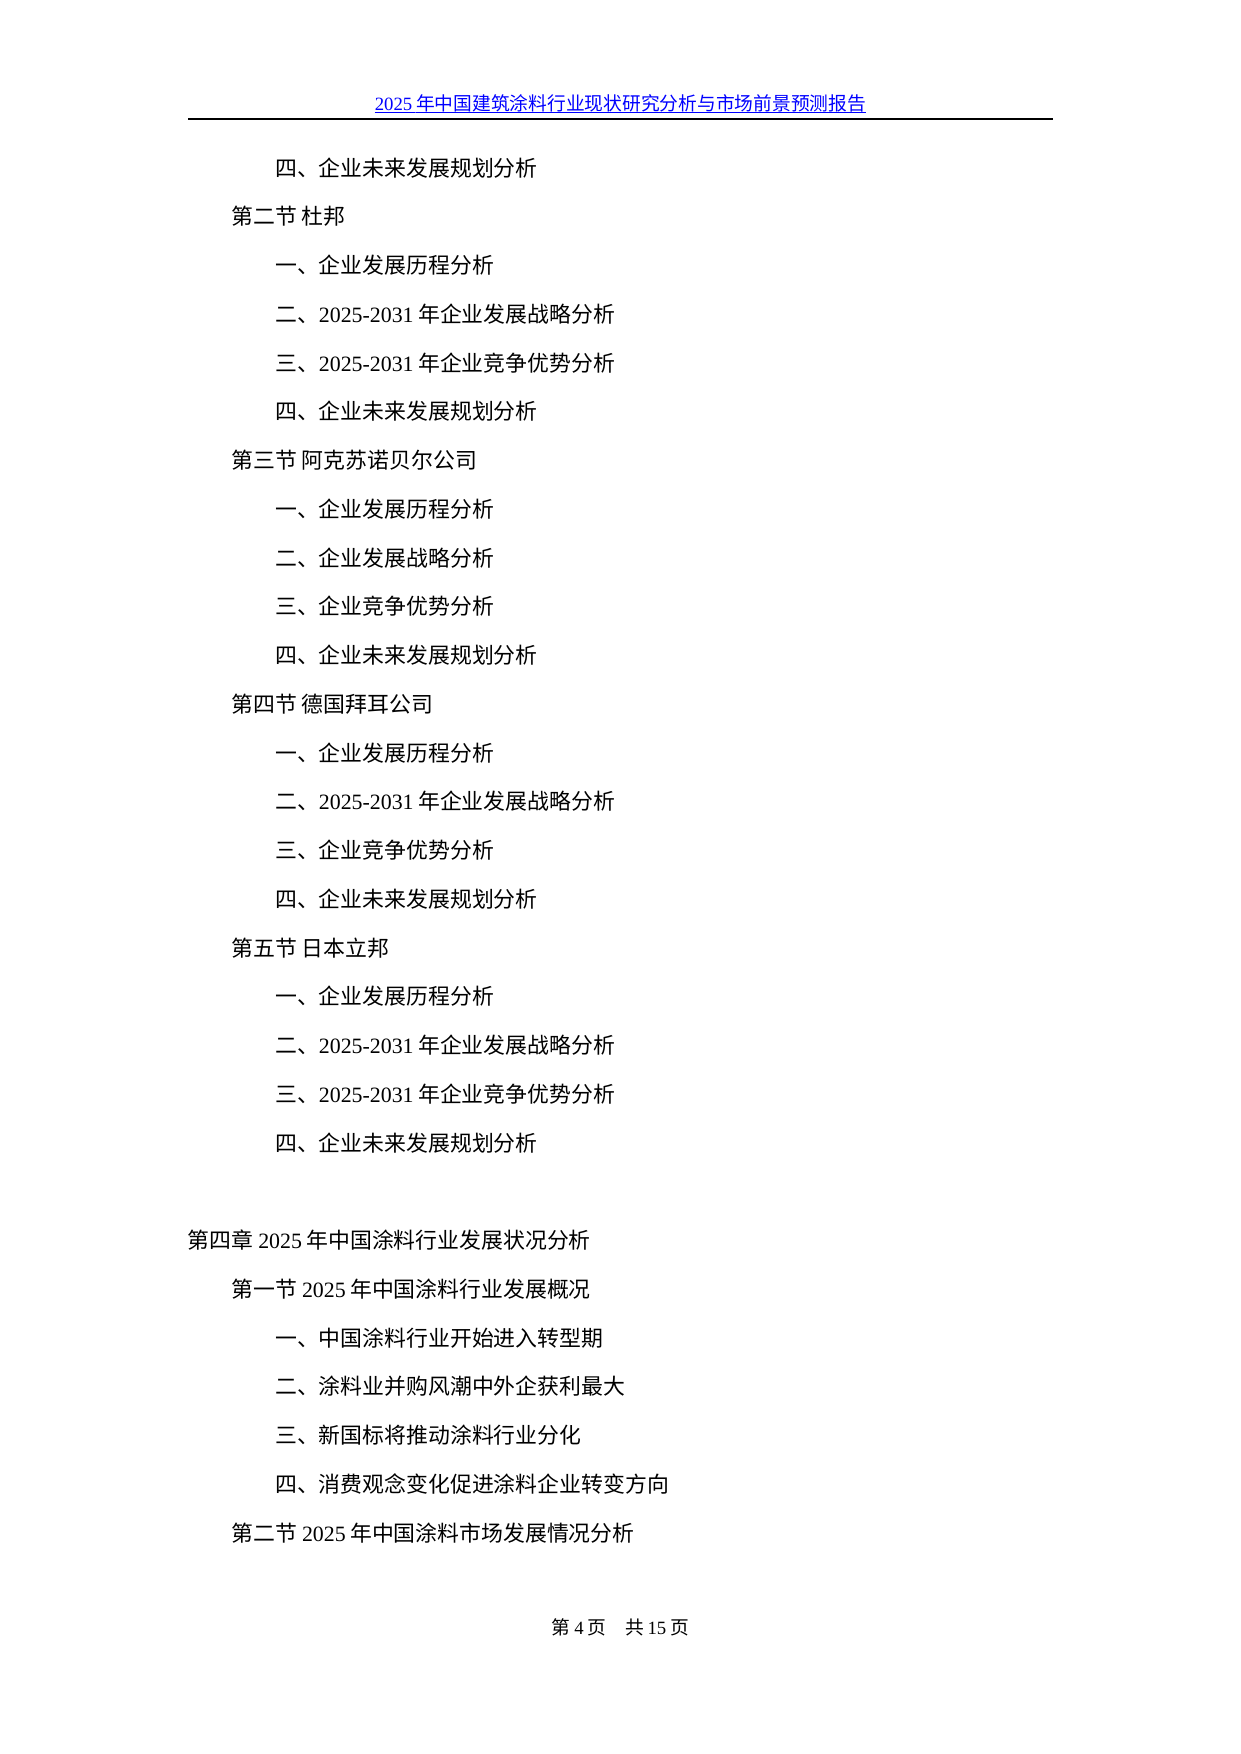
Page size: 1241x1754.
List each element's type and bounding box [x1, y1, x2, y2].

text [187, 150, 1053, 1548]
